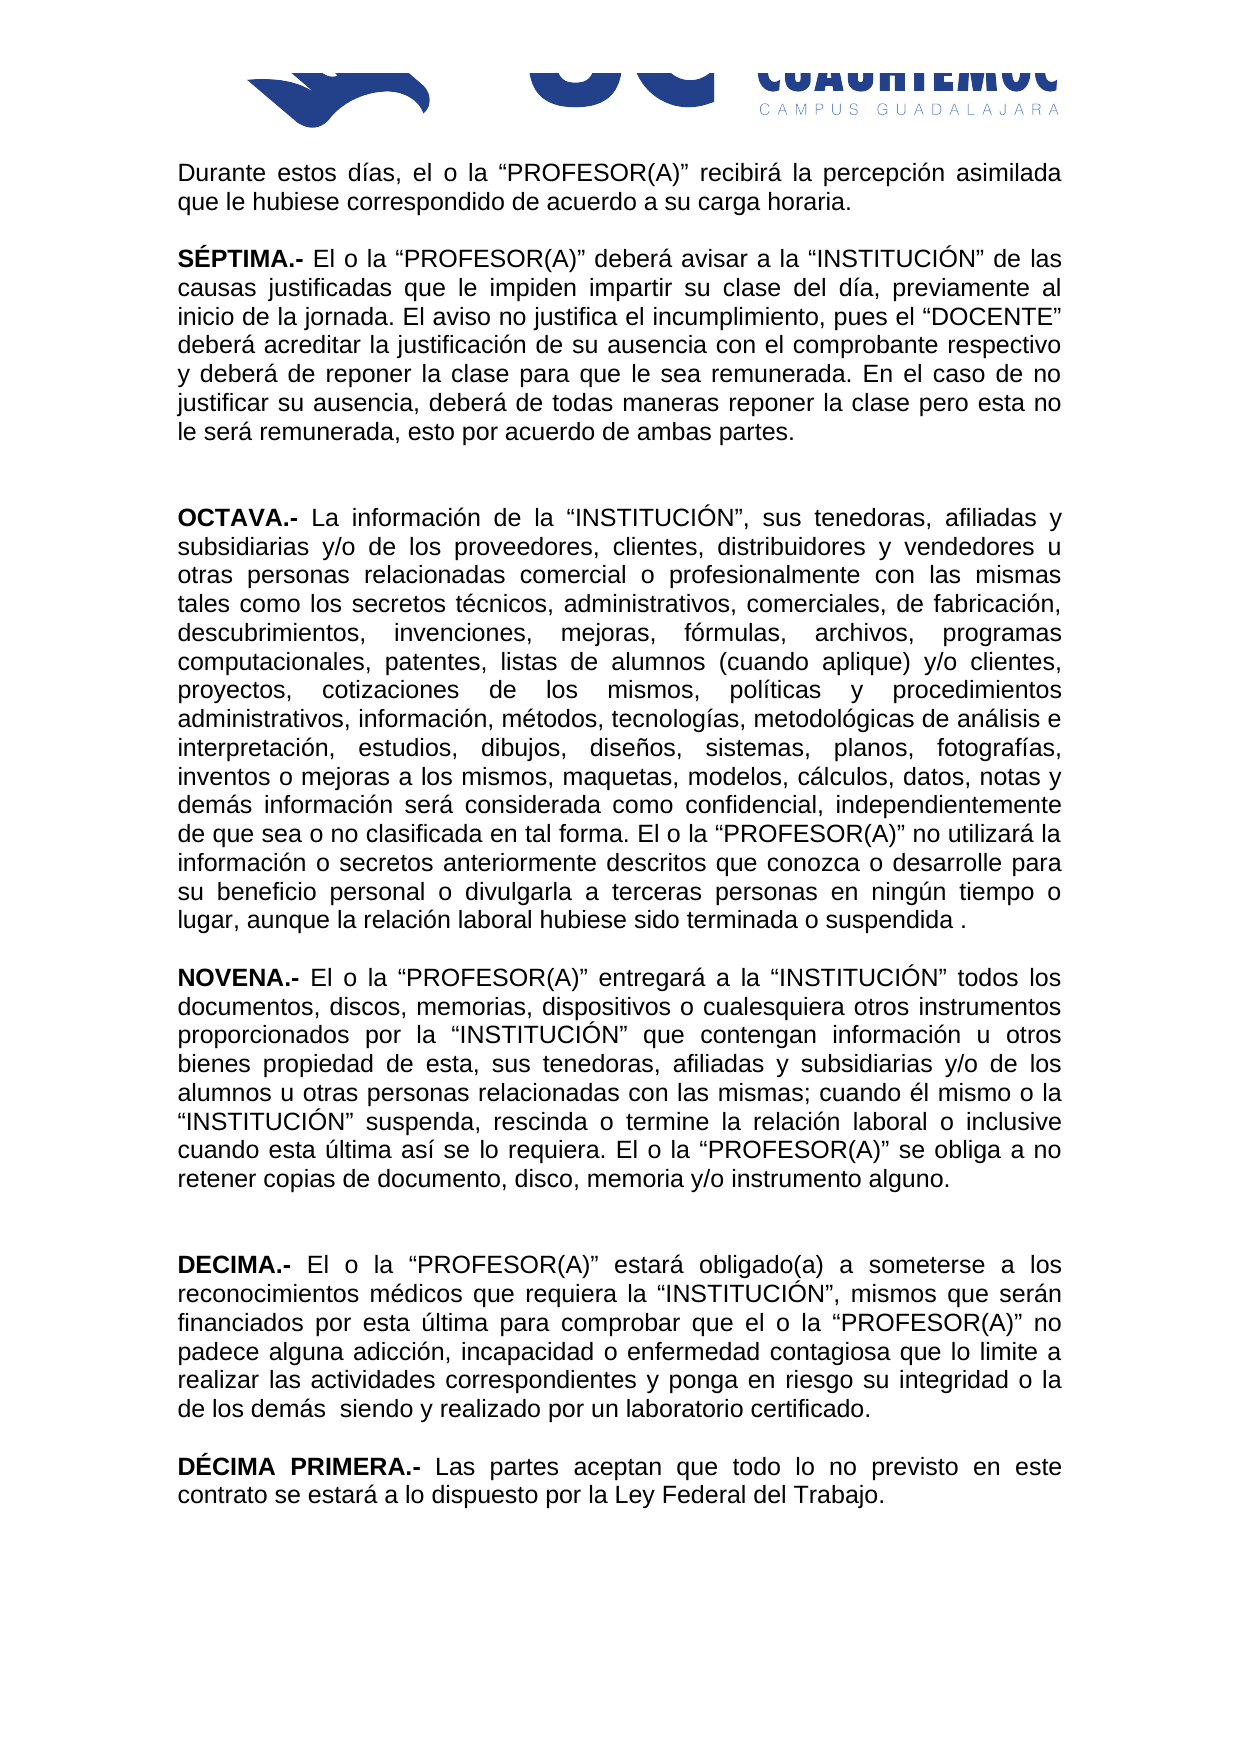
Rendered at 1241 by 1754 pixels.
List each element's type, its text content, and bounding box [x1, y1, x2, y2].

text NOVENA.- El o la “PROFESOR(A)” entregará a la “INSTITUCIÓN” todos los documentos, discos, memorias, dispositivos o cualesquiera otros instrumentos proporcionados por la “INSTITUCIÓN” que contengan información u otros bienes propiedad de esta, sus tenedoras, afiliadas y subsidiarias y/o de los alumnos u otras personas relacionadas con las mismas; cuando él mismo o la “INSTITUCIÓN” suspenda, rescinda o termine la relación laboral o inclusive cuando esta última así se lo requiera. El o la “PROFESOR(A)” se obliga a no retener copias de documento, disco, memoria y/o instrumento alguno. [177, 963, 1063, 1193]
text DECIMA.- El o la “PROFESOR(A)” estará obligado(a) a someterse a los reconocimientos médicos que requiera la “INSTITUCIÓN”, mismos que serán financiados por esta última para comprobar que el o la “PROFESOR(A)” no padece alguna adicción, incapacidad o enfermedad contagiosa que lo limite a realizar las actividades correspondientes y ponga en riesgo su integridad o la de los demás siendo y realizado por un laboratorio certificado. [177, 1250, 1063, 1423]
text DÉCIMA PRIMERA.- Las partes aceptan que todo lo no previsto en este contrato se estará a lo dispuesto por la Ley Federal del Trabajo. [177, 1451, 1063, 1509]
picture [177, 73, 1086, 141]
text OCTAVA.- La información de la “INSTITUCIÓN”, sus tenedoras, afiliadas y subsidiarias y/o de los proveedores, clientes, distribuidores y vendedores u otras personas relacionadas comercial o profesionalmente con las mismas tales como los secretos técnicos, administrativos, comerciales, de fabricación, descubrimientos, invenciones, mejoras, fórmulas, archivos, programas computacionales, patentes, listas de alumnos (cuando aplique) y/o clientes, proyectos, cotizaciones de los mismos, políticas y procedimientos administrativos, información, métodos, tecnologías, metodológicas de análisis e interpretación, estudios, dibujos, diseños, sistemas, planos, fotografías, inventos o mejoras a los mismos, maquetas, modelos, cálculos, datos, notas y demás información será considerada como confidencial, independientemente de que sea o no clasificada en tal forma. El o la “PROFESOR(A)” no utilizará la información o secretos anteriormente descritos que conozca o desarrolle para su beneficio personal o divulgarla a terceras personas en ningún tiempo o lugar, aunque la relación laboral hubiese sido terminada o suspendida . [177, 503, 1063, 934]
text SÉPTIMA.- El o la “PROFESOR(A)” deberá avisar a la “INSTITUCIÓN” de las causas justificadas que le impiden impartir su clase del día, previamente al inicio de la jornada. El aviso no justifica el incumplimiento, pues el “DOCENTE” deberá acreditar la justificación de su ausencia con el comprobante respectivo y deberá de reponer la clase para que le sea remunerada. En el caso de no justificar su ausencia, deberá de todas maneras reponer la clase pero esta no le será remunerada, esto por acuerdo de ambas partes. [177, 244, 1063, 445]
